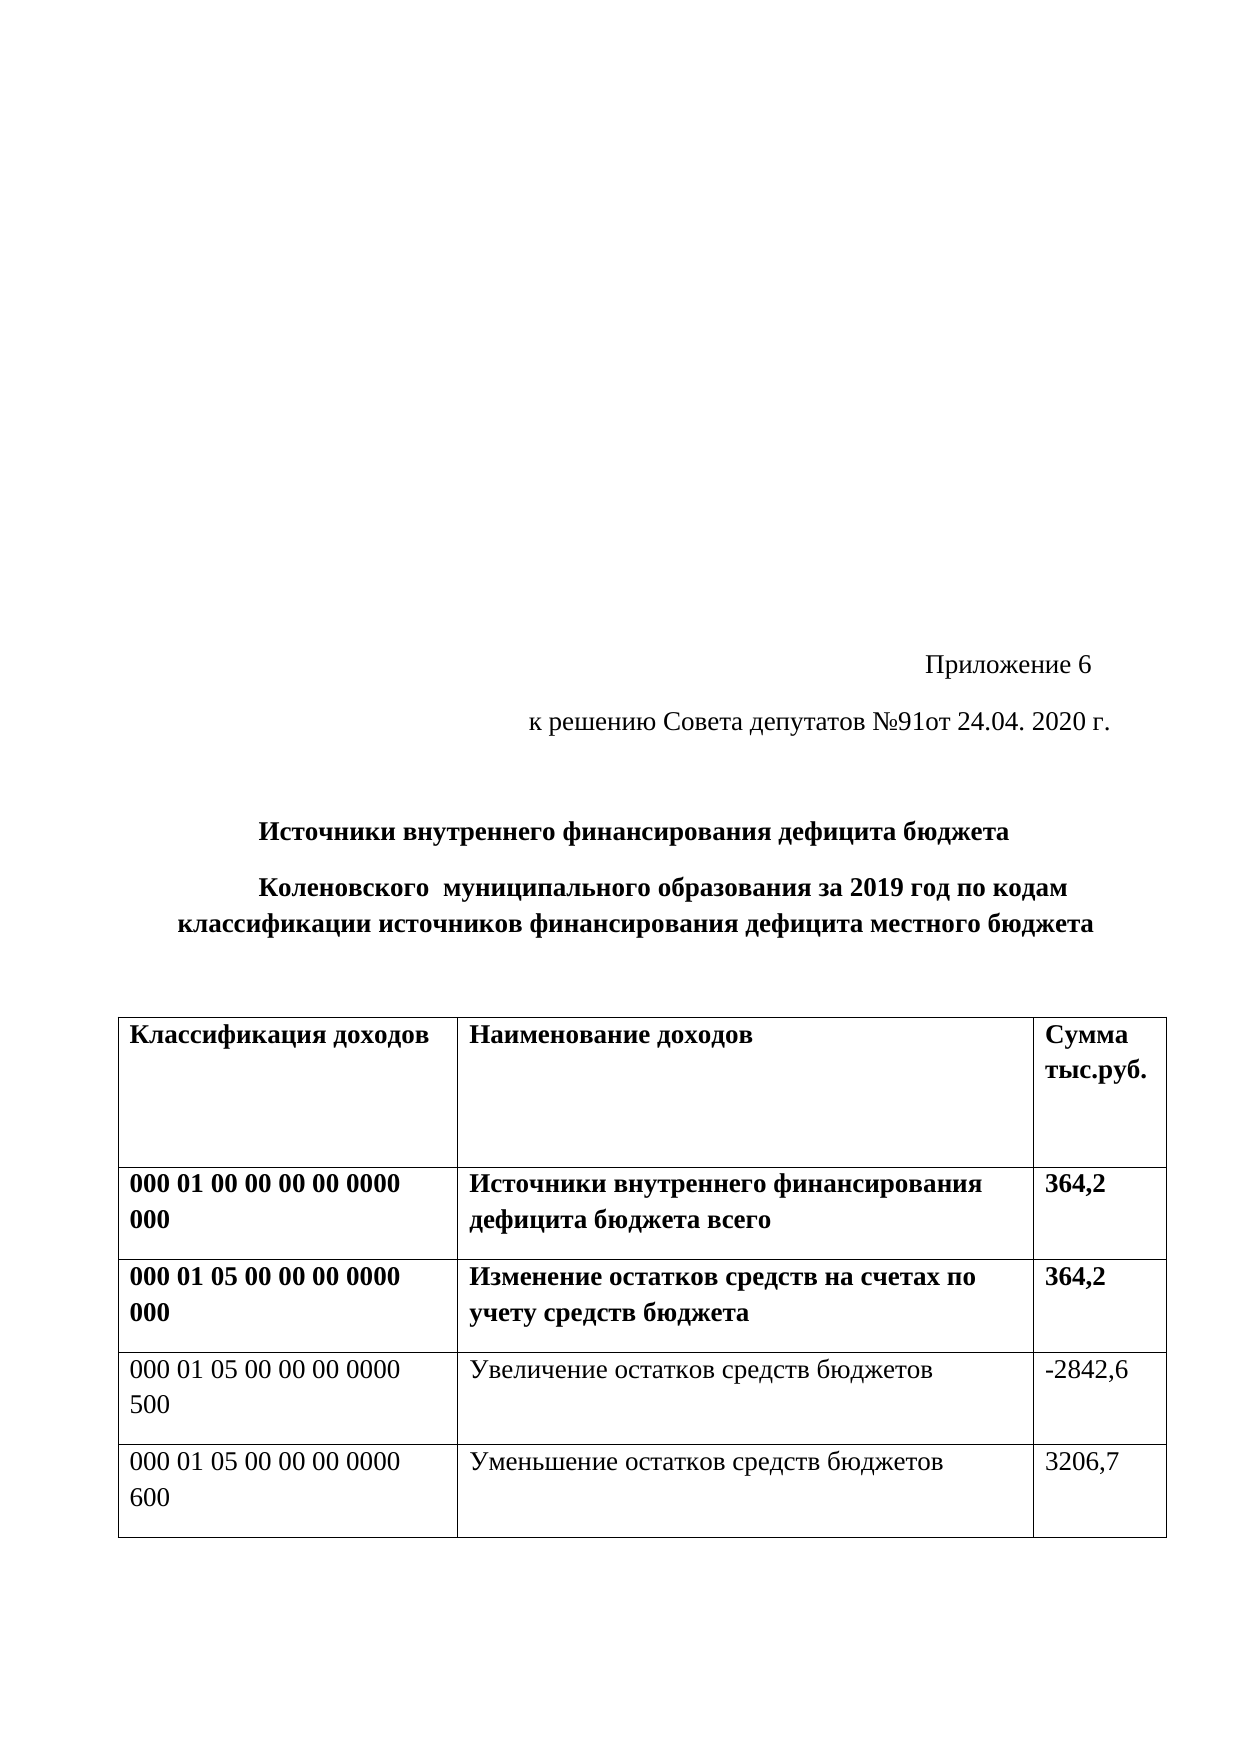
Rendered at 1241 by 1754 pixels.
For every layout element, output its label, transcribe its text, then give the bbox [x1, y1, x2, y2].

table_cell 000 01 05 00 00 00 0000 500 [119, 1353, 457, 1444]
text Приложение 6 [177, 648, 1122, 679]
table_header Наименование доходов [458, 1018, 1033, 1167]
table_cell 364,2 [1034, 1260, 1166, 1352]
text к решению Совета депутатов №91от 24.04. 2020 г. [177, 705, 1122, 736]
table_header Классификация доходов [119, 1018, 457, 1167]
table_header Сумма тыс.руб. [1034, 1018, 1166, 1167]
text Коленовского муниципального образования за 2019 год по кодам классификации источников финансирования дефицита местного бюджета [177, 871, 1122, 938]
text Источники внутреннего финансирования дефицита бюджета [177, 815, 1122, 846]
table_cell 000 01 00 00 00 00 0000 000 [119, 1168, 457, 1259]
table_cell Источники внутреннего финансирования дефицита бюджета всего [458, 1168, 1033, 1259]
table_cell 3206,7 [1034, 1445, 1166, 1537]
table_cell 000 01 05 00 00 00 0000 600 [119, 1445, 457, 1537]
table_cell 000 01 05 00 00 00 0000 000 [119, 1260, 457, 1352]
table_cell 364,2 [1034, 1168, 1166, 1259]
table_cell Изменение остатков средств на счетах по учету средств бюджета [458, 1260, 1033, 1352]
table_cell Уменьшение остатков средств бюджетов [458, 1445, 1033, 1537]
table_cell -2842,6 [1034, 1353, 1166, 1444]
table_cell Увеличение остатков средств бюджетов [458, 1353, 1033, 1444]
